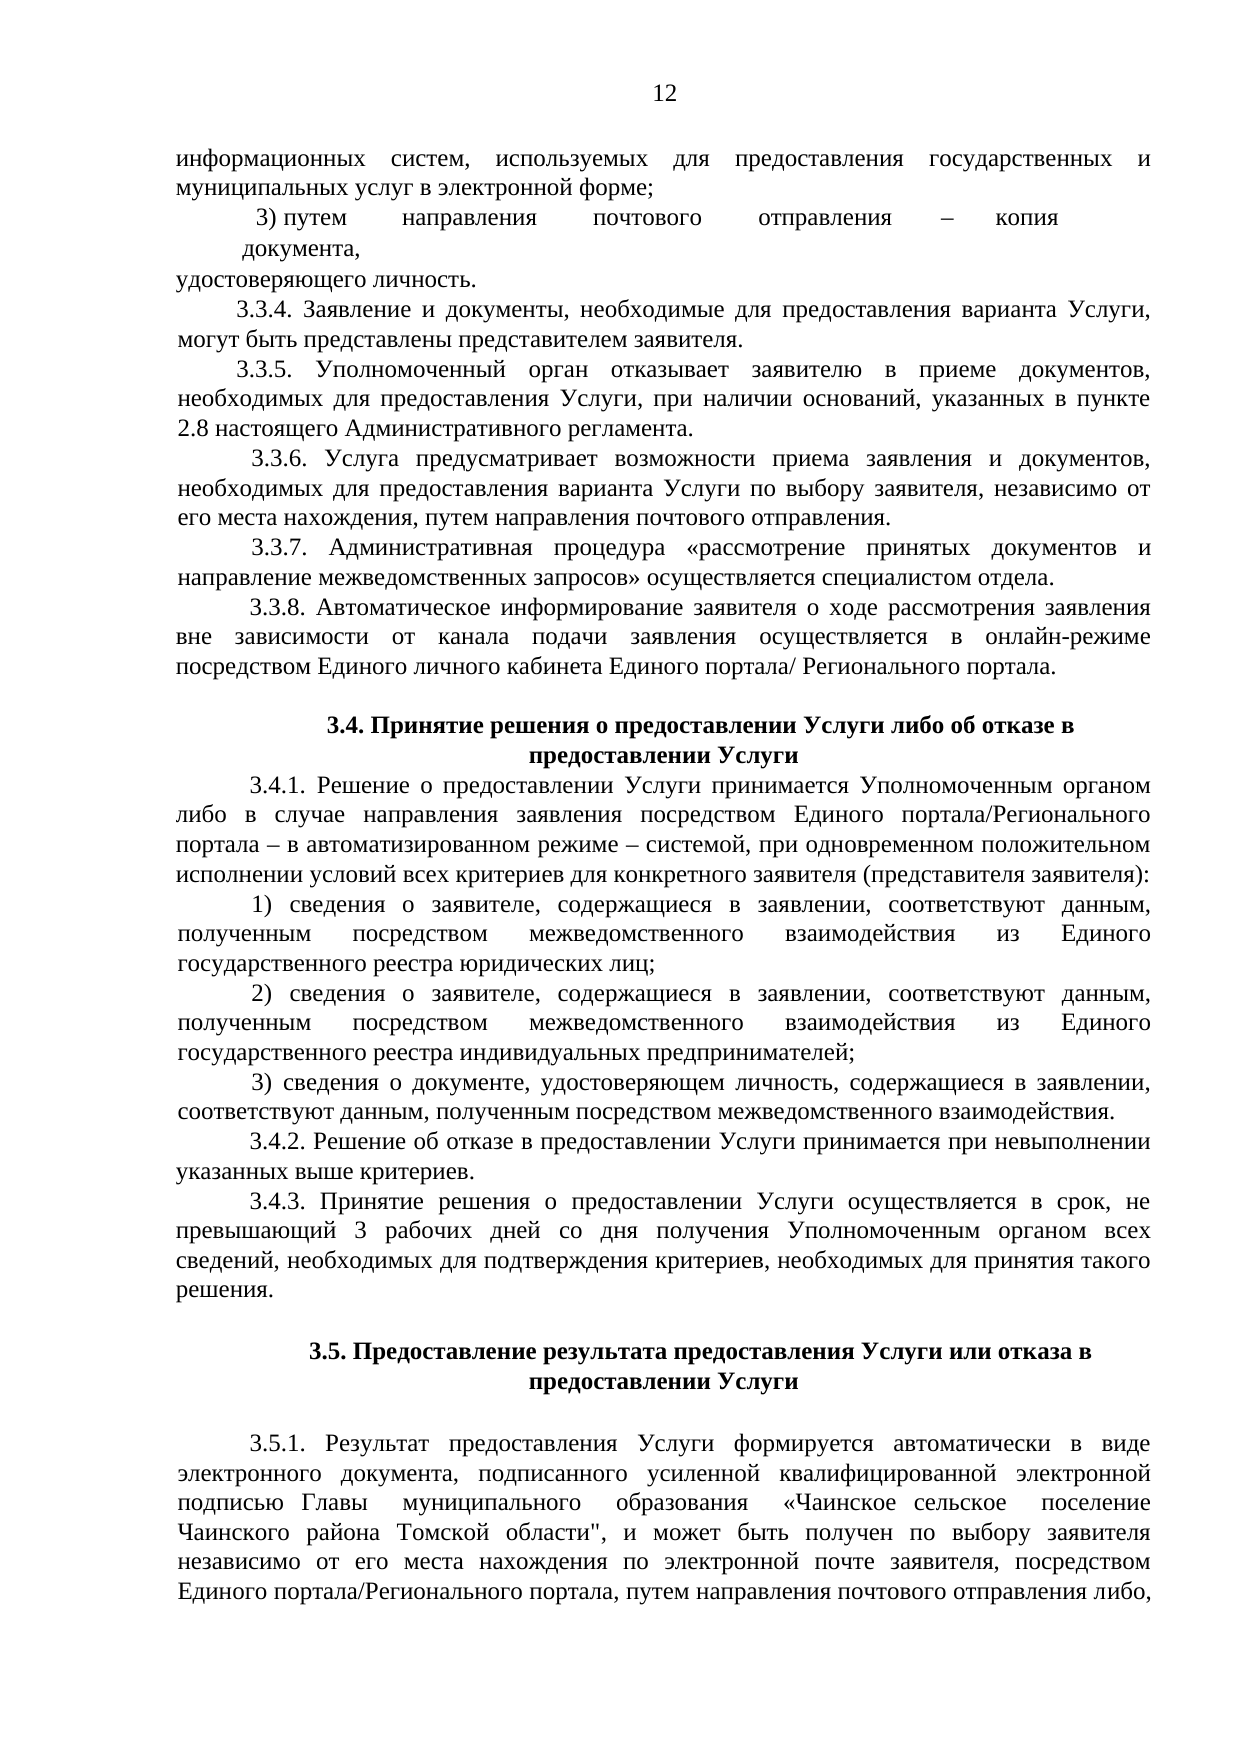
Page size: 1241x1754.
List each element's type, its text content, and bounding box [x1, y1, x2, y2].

text 3.4.3. Принятие решения о предоставлении Услуги осуществляется в срок, не превышающий 3 рабочих дней со дня получения Уполномоченным органом всех сведений, необходимых для подтверждения критериев, необходимых для принятия такого решения. [176, 1186, 1152, 1303]
text 3) сведения о документе, удостоверяющем личность, содержащиеся в заявлении, соответствуют данным, полученным посредством межведомственного взаимодействия. [177, 1067, 1152, 1125]
text 3.4. Принятие решения о предоставлении Услуги либо об отказе в предоставлении Услуги [176, 711, 1152, 769]
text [176, 143, 1152, 201]
text 3.3.7. Административная процедура «рассмотрение принятых документов и направление межведомственных запросов» осуществляется специалистом отдела. [177, 532, 1152, 590]
text 3.3.4. Заявление и документы, необходимые для предоставления варианта Услуги, могут быть представлены представителем заявителя. [177, 294, 1152, 353]
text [177, 1428, 1152, 1605]
text удостоверяющего личность. [176, 264, 1152, 293]
text 3.4.1. Решение о предоставлении Услуги принимается Уполномоченным органом либо в случае направления заявления посредством Единого портала/Регионального портала – в автоматизированном режиме – системой, при одновременном положительном исполнении условий всех критериев для конкретного заявителя (представителя заявителя): [176, 770, 1152, 887]
text 2) сведения о заявителе, содержащиеся в заявлении, соответствуют данным, полученным посредством межведомственного взаимодействия из Единого государственного реестра индивидуальных предпринимателей; [177, 978, 1152, 1066]
text 3.3.8. Автоматическое информирование заявителя о ходе рассмотрения заявления вне зависимости от канала подачи заявления осуществляется в онлайн-режиме посредством Единого личного кабинета Единого портала/ Регионального портала. [176, 592, 1152, 679]
text 1) сведения о заявителе, содержащиеся в заявлении, соответствуют данным, полученным посредством межведомственного взаимодействия из Единого государственного реестра юридических лиц; [177, 889, 1152, 977]
text 3.3.5. Уполномоченный орган отказывает заявителю в приеме документов, необходимых для предоставления Услуги, при наличии оснований, указанных в пункте 2.8 настоящего Административного регламента. [177, 354, 1152, 442]
text 3.5. Предоставление результата предоставления Услуги или отказа в предоставлении Услуги [176, 1336, 1152, 1395]
text 3) путем направления почтового отправления – копия документа, [177, 202, 1152, 262]
text 3.3.6. Услуга предусматривает возможности приема заявления и документов, необходимых для предоставления варианта Услуги по выбору заявителя, независимо от его места нахождения, путем направления почтового отправления. [177, 443, 1152, 531]
text 3.4.2. Решение об отказе в предоставлении Услуги принимается при невыполнении указанных выше критериев. [176, 1126, 1152, 1184]
